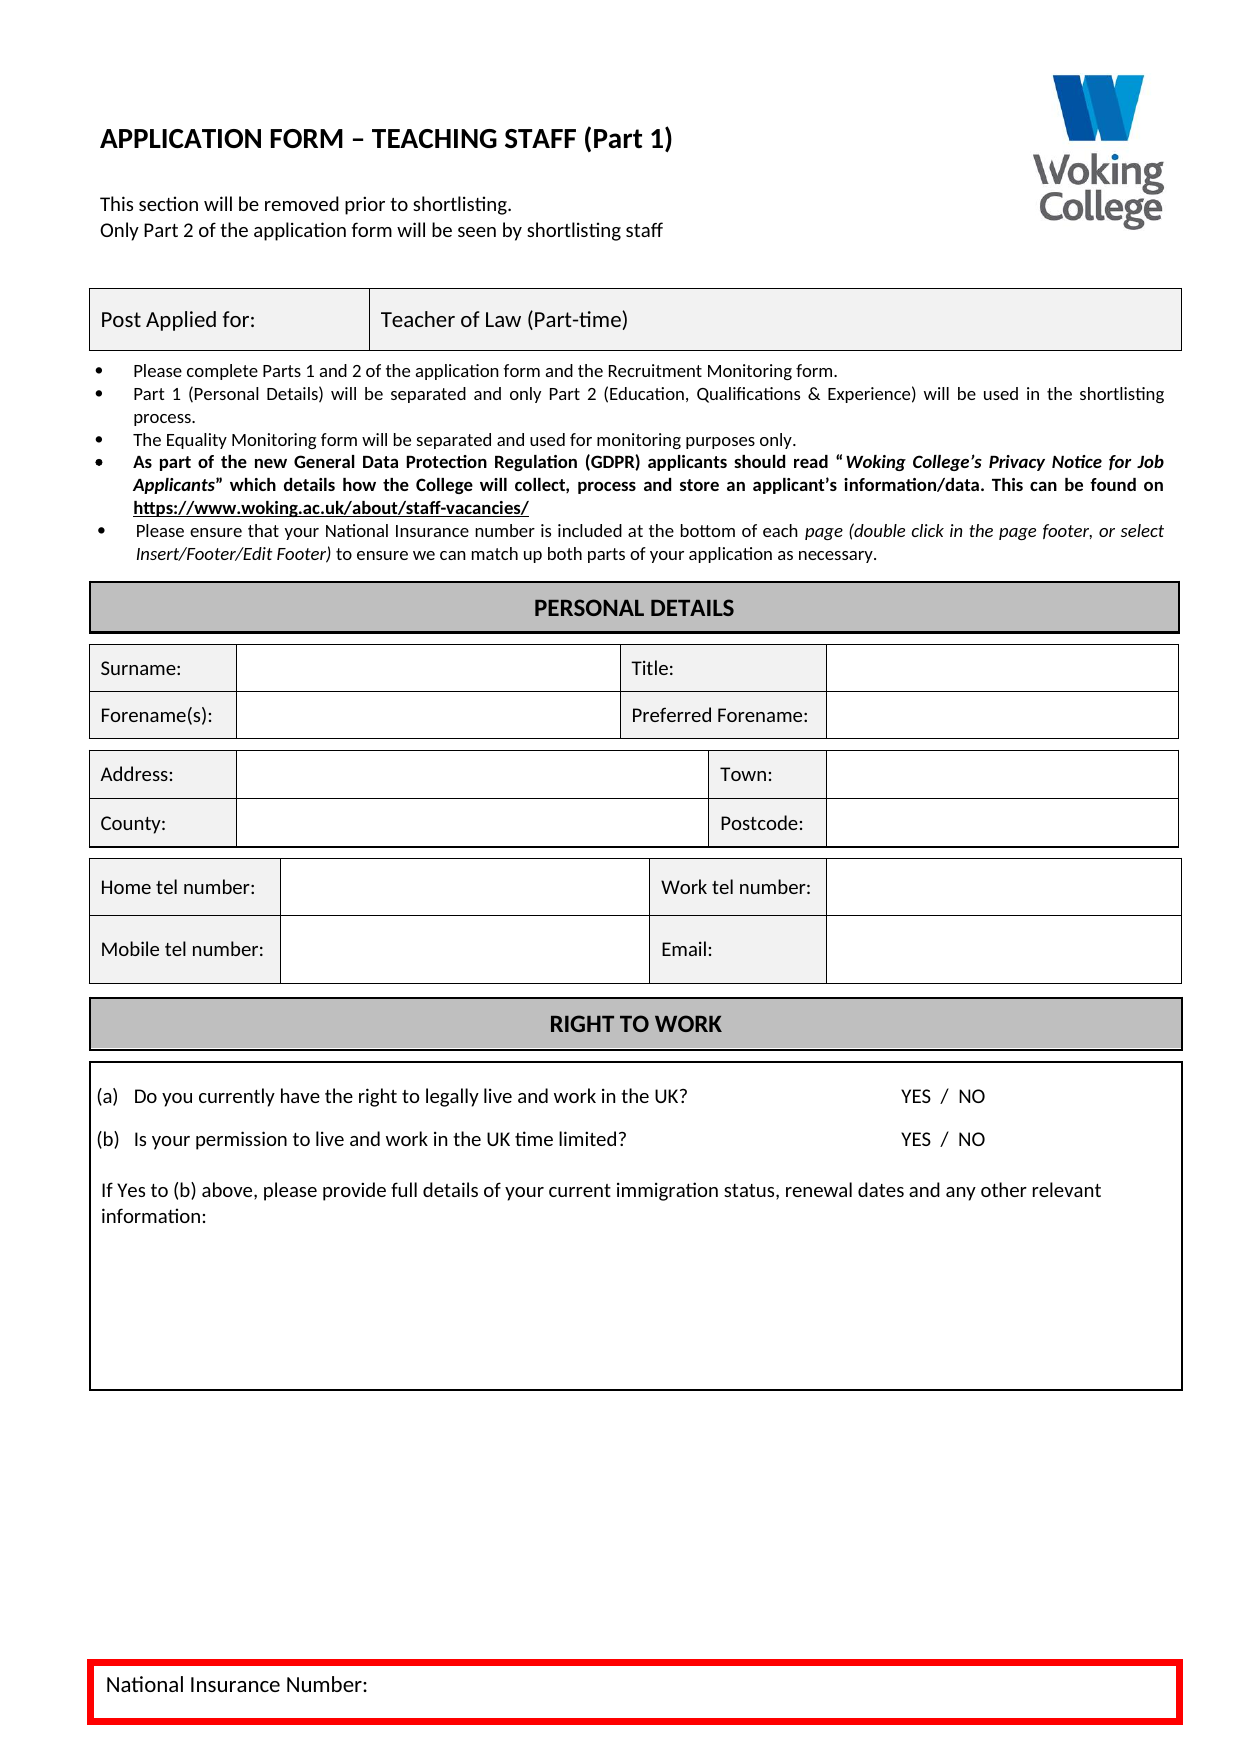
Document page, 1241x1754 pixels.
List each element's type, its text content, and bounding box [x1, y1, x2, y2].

picture [1029, 73, 1167, 231]
list Part 1 (Personal Details) will be separated and only Part 2 (Education, Qualifications & Experience) will be used in the shortlisting process. [96, 382, 1166, 428]
table_header Work tel number: [650, 859, 826, 915]
table_cell Email: [650, 916, 826, 983]
table_header Surname: [90, 645, 236, 691]
table_cell Mobile tel number: [90, 916, 280, 983]
table_header Address: [90, 751, 236, 798]
table_header PERSONAL DETAILS [91, 583, 1178, 631]
table_cell [827, 916, 1181, 983]
table_header Teacher of Law (Part-time) [370, 289, 1181, 350]
table_header Title: [621, 645, 826, 691]
list As part of the new General Data Protection Regulation (GDPR) applicants should read “Woking College’s Privacy Notice for Job Applicants” which details how the College will collect, process and store an applicant’s information/data. This can be found on https://www.woking.ac.uk/about/staff-vacancies/ [96, 451, 1166, 519]
table_header [827, 645, 1178, 691]
table_cell Forename(s): [90, 692, 236, 738]
table_header Post Applied for: [90, 289, 369, 350]
table_header Do you currently have the right to legally live and work in the UK? YES / NO Is your permission to live and work in the UK time limited? YES / NO If Yes to (b) above, please provide full details of your current immigration status, renewal dates and any other relevant information: [91, 1063, 1181, 1388]
list Please complete Parts 1 and 2 of the application form and the Recruitment Monitoring form. [96, 359, 1166, 382]
table_header RIGHT TO WORK [91, 999, 1181, 1048]
table_header [989, 73, 1178, 275]
table_cell [827, 692, 1178, 738]
table_header [827, 751, 1178, 798]
table_cell Postcode: [709, 799, 826, 846]
table_header Town: [709, 751, 826, 798]
table_cell [827, 799, 1178, 846]
table_header APPLICATION FORM – TEACHING STAFF (Part 1) This section will be removed prior to shortlisting. Only Part 2 of the application form will be seen by shortlisting staff [89, 73, 989, 275]
list The Equality Monitoring form will be separated and used for monitoring purposes only. [96, 428, 1166, 451]
table_header [827, 859, 1181, 915]
table_cell County: [90, 799, 236, 846]
table_header [281, 859, 649, 915]
table_cell Preferred Forename: [621, 692, 826, 738]
table_header Home tel number: [90, 859, 280, 915]
table_header [237, 645, 620, 691]
table_header [237, 751, 708, 798]
list Please ensure that your National Insurance number is included at the bottom of each page (double click in the page footer, or select Insert/Footer/Edit Footer) to ensure we can match up both parts of your application as necessary. [98, 519, 1166, 565]
table_cell [237, 799, 708, 846]
table_cell [281, 916, 649, 983]
table_cell [237, 692, 620, 738]
